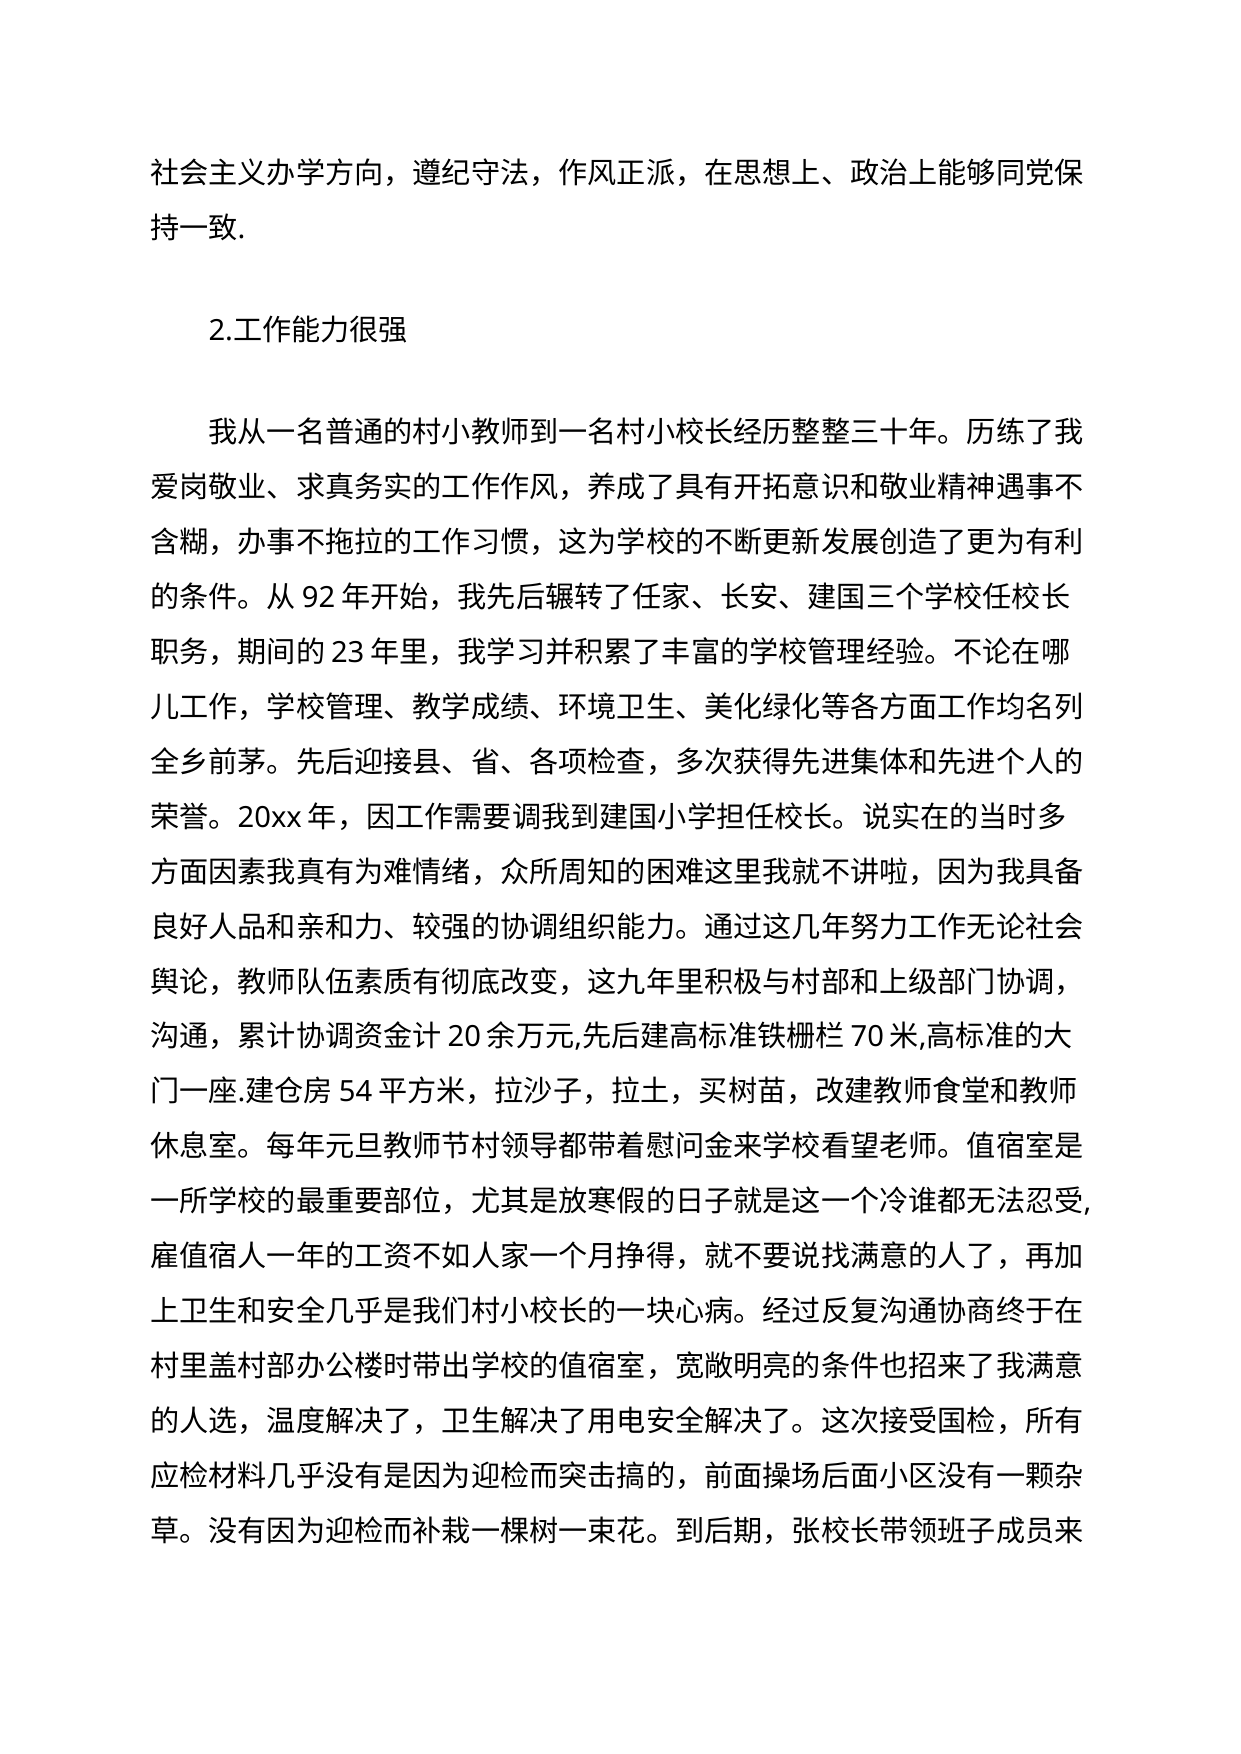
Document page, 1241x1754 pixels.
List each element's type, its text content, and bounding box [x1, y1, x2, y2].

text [150, 409, 1090, 1550]
text 2.工作能力很强 [150, 307, 1090, 349]
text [150, 150, 1090, 247]
